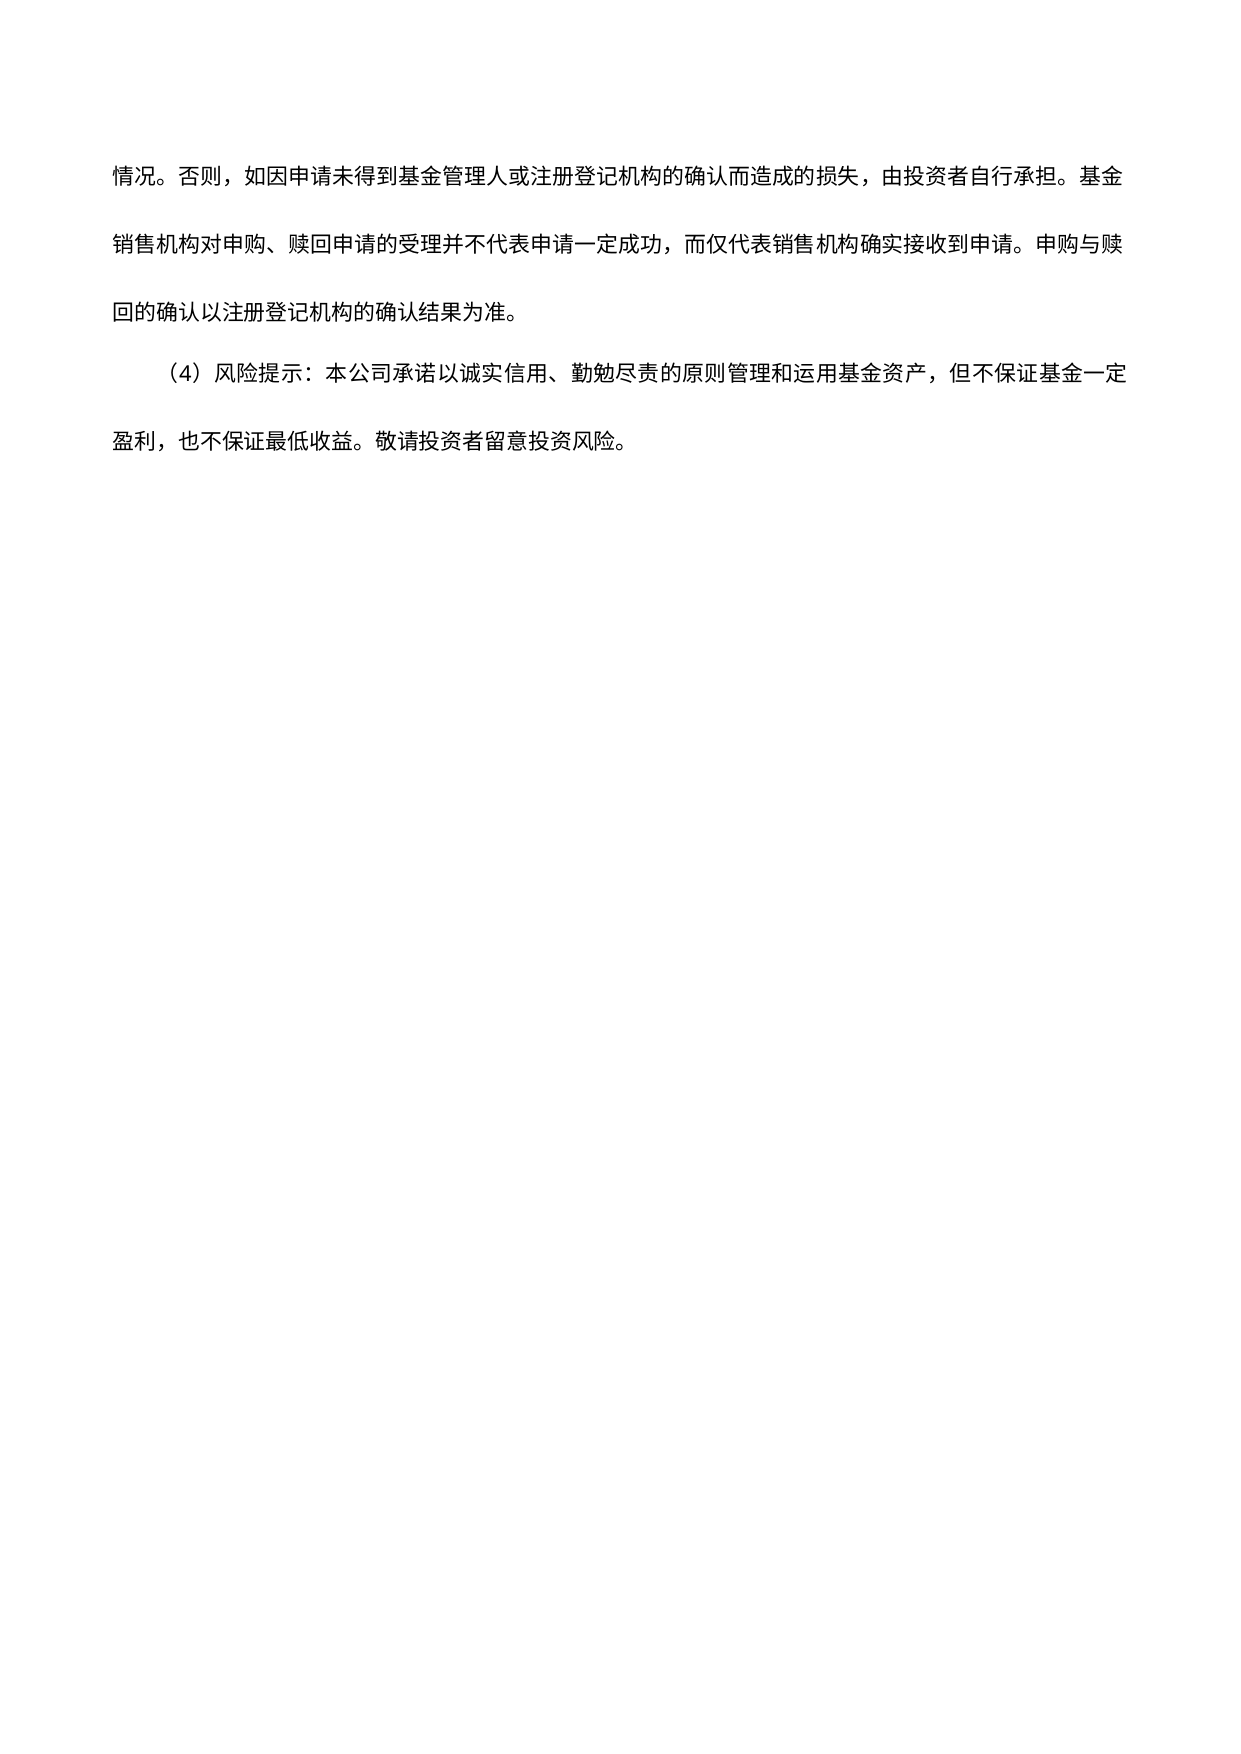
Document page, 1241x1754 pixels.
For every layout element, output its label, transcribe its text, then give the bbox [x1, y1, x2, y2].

text （4）风险提示：本公司承诺以诚实信用、勤勉尽责的原则管理和运用基金资产，但不保证基金一定盈利，也不保证最低收益。敬请投资者留意投资风险。 [112, 349, 1128, 462]
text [112, 152, 1128, 333]
